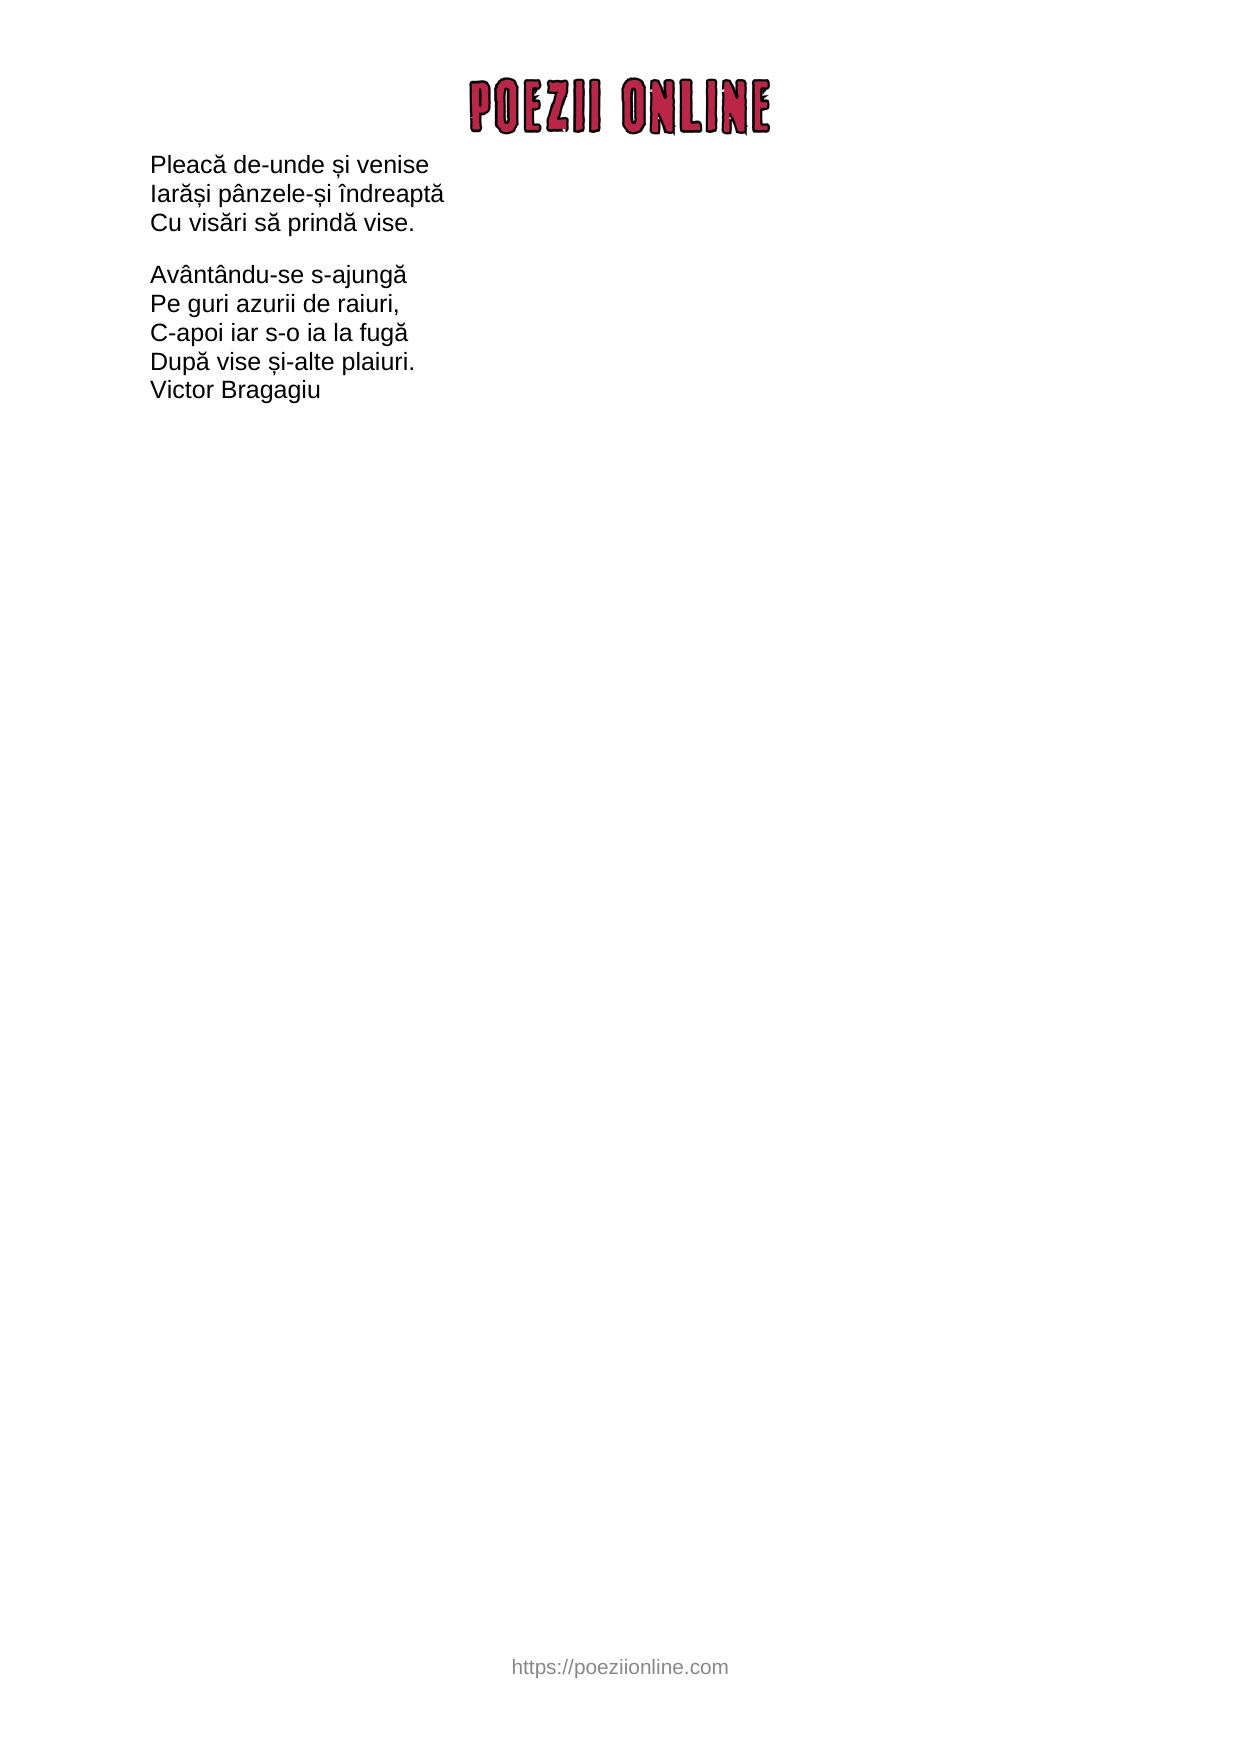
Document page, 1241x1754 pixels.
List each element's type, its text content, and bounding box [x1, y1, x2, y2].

text După vise și-alte plaiuri. [150, 346, 1090, 375]
text Pe guri azurii de raiuri, [150, 289, 1090, 318]
text Avântându-se s-ajungă [150, 260, 1090, 289]
text Iarăși pânzele-și îndreaptă [150, 179, 1090, 207]
text C-apoi iar s-o ia la fugă [150, 318, 1090, 346]
text Pleacă de-unde și venise [150, 150, 1090, 179]
picture [463, 74, 777, 138]
text Victor Bragagiu [150, 375, 1090, 404]
text Cu visări să prindă vise. [150, 207, 1090, 236]
